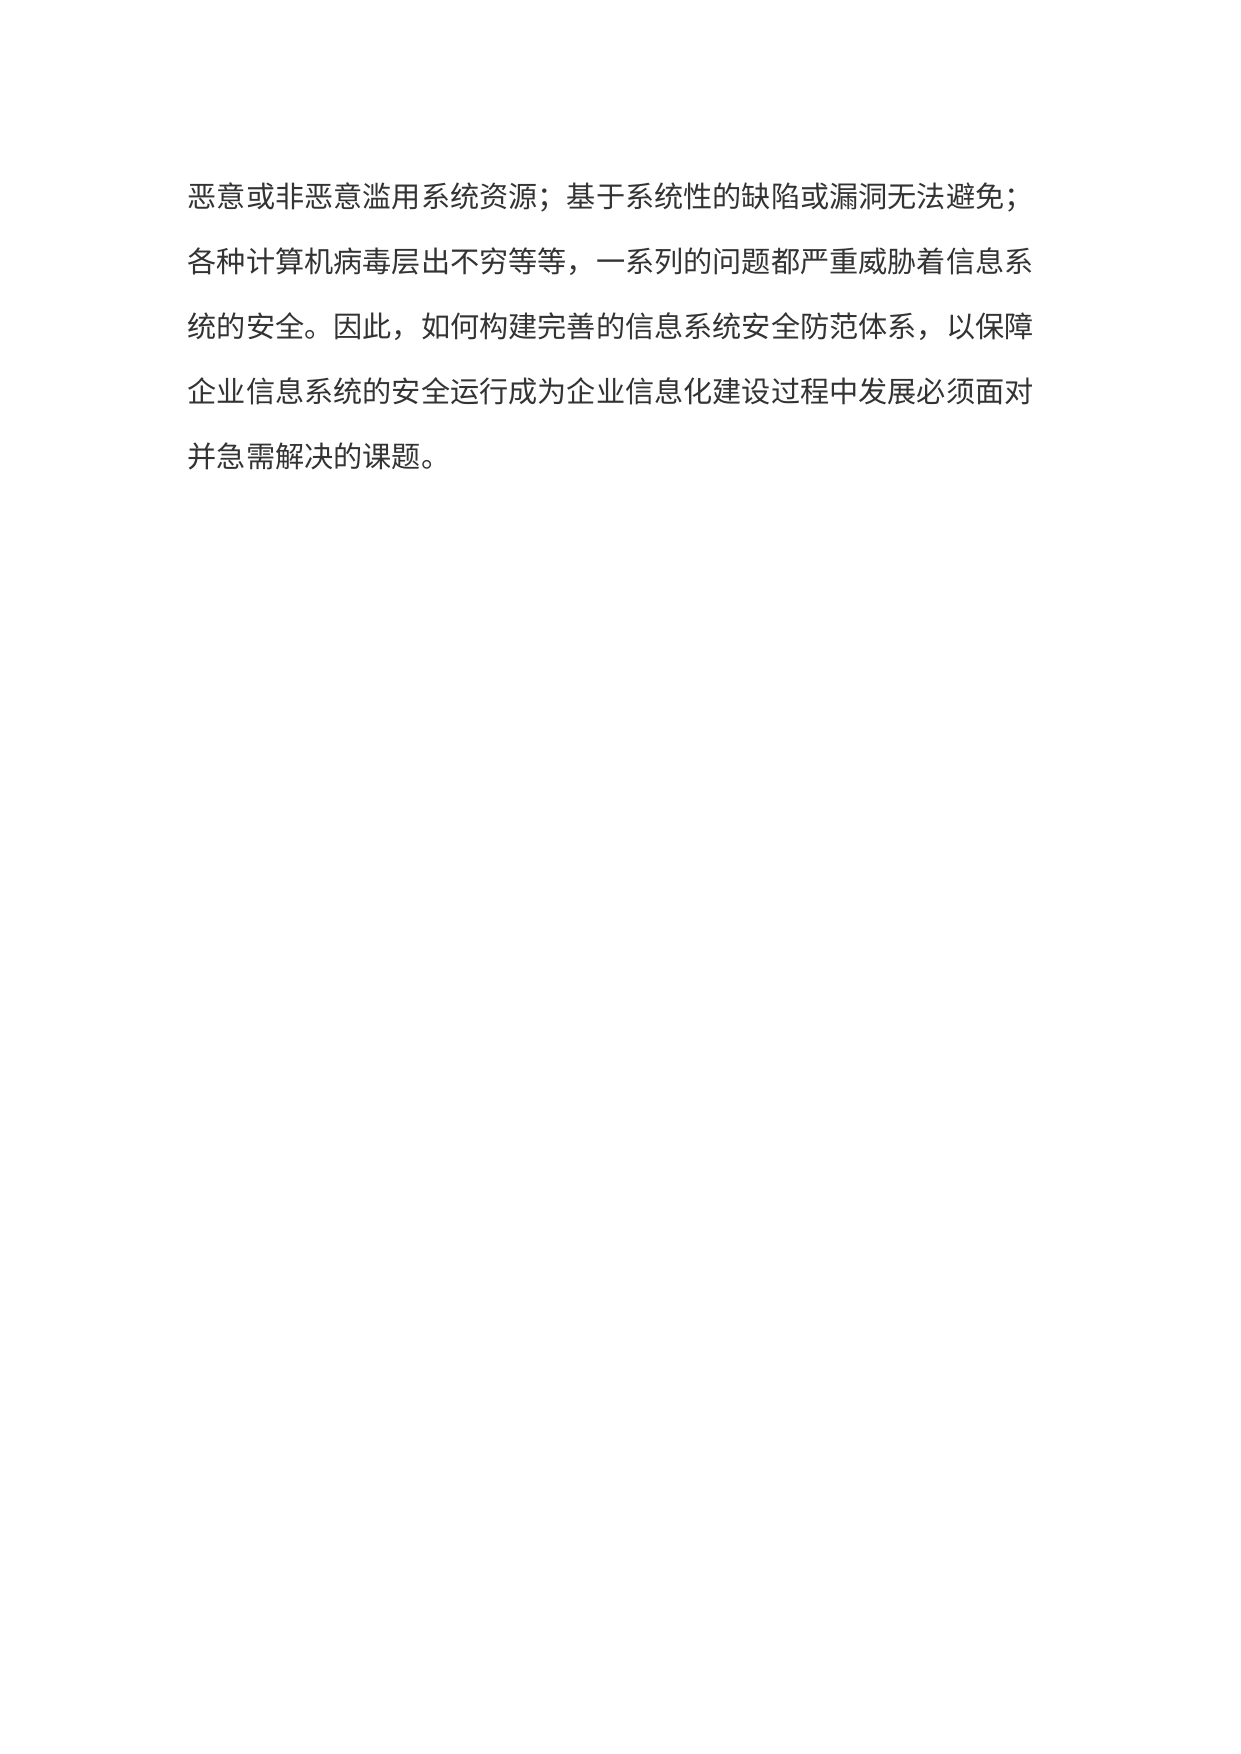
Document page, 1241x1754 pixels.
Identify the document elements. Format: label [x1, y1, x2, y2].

text [187, 162, 1053, 487]
